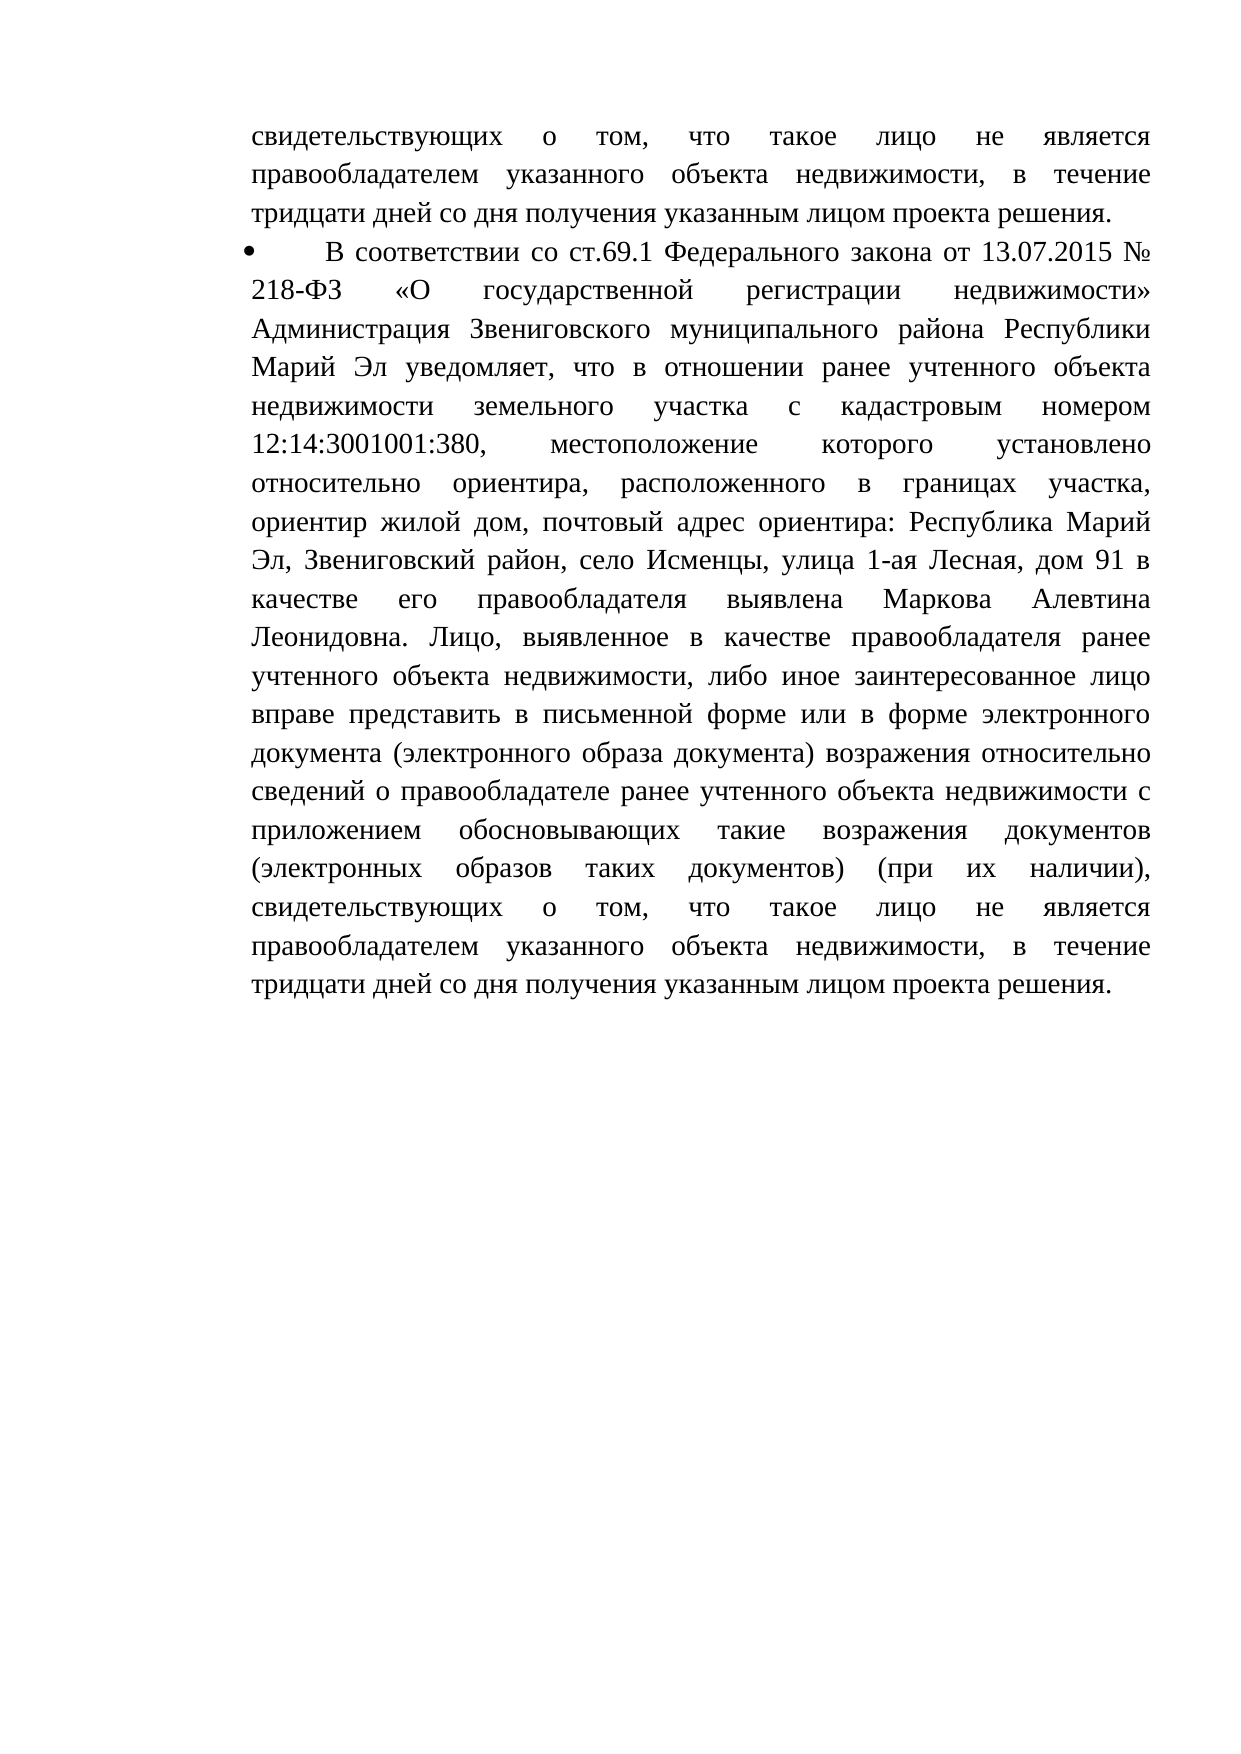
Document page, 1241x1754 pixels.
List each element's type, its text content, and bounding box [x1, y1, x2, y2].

list В соответствии со ст.69.1 Федерального закона от 13.07.2015 № 218-ФЗ «О государственной регистрации недвижимости» Администрация Звениговского муниципального района Республики Марий Эл уведомляет, что в отношении ранее учтенного объекта недвижимости земельного участка с кадастровым номером 12:14:3001001:380, местоположение которого установлено относительно ориентира, расположенного в границах участка, ориентир жилой дом, почтовый адрес ориентира: Республика Марий Эл, Звениговский район, село Исменцы, улица 1-ая Лесная, дом 91 в качестве его правообладателя выявлена Маркова Алевтина Леонидовна. Лицо, выявленное в качестве правообладателя ранее учтенного объекта недвижимости, либо иное заинтересованное лицо вправе представить в письменной форме или в форме электронного документа (электронного образа документа) возражения относительно сведений о правообладателе ранее учтенного объекта недвижимости с приложением обосновывающих такие возражения документов (электронных образов таких документов) (при их наличии), свидетельствующих о том, что такое лицо не является правообладателем указанного объекта недвижимости, в течение тридцати дней со дня получения указанным лицом проекта решения. [244, 234, 1152, 1000]
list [244, 118, 1152, 229]
